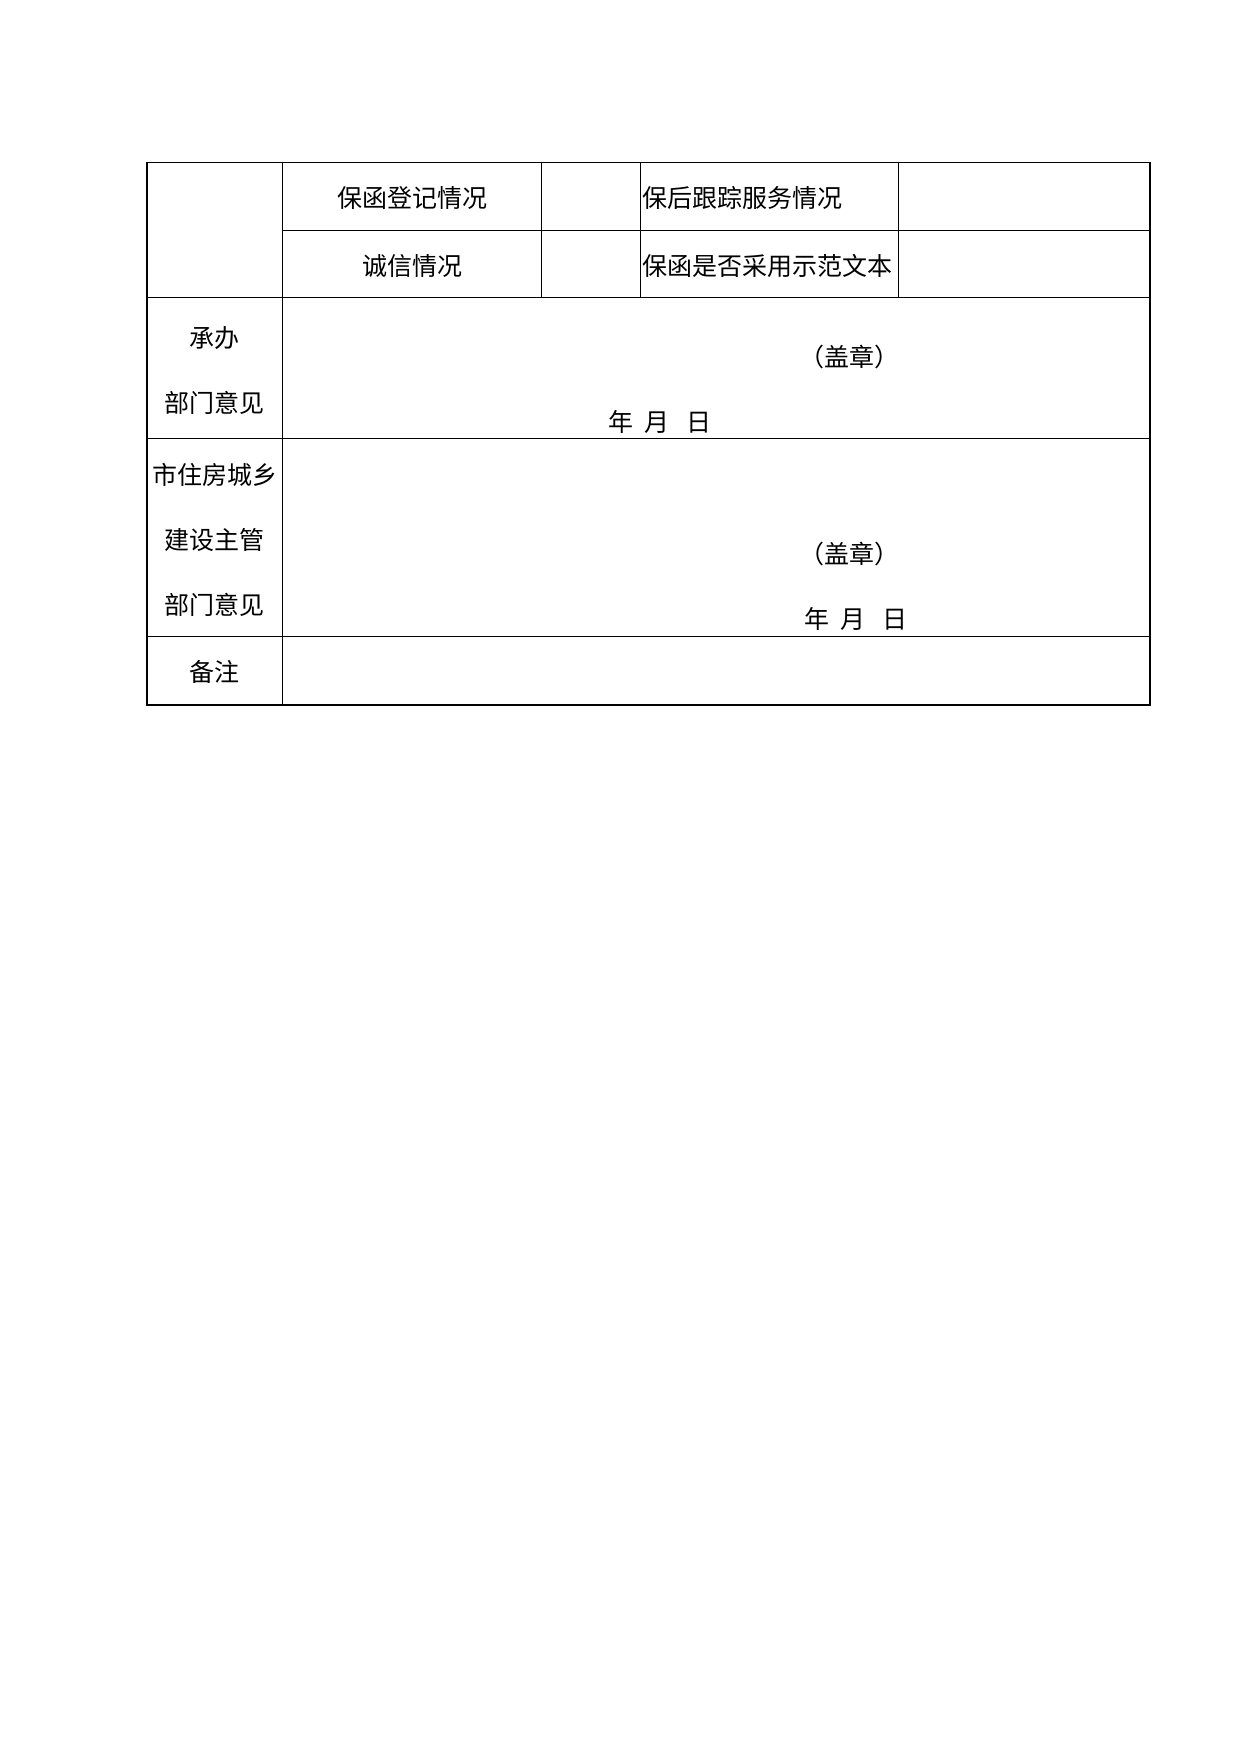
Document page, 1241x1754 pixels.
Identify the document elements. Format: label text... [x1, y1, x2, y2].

table_cell （盖章） 年 月 日 [283, 439, 1149, 636]
table_cell 诚信情况 [283, 231, 541, 297]
table_cell [542, 163, 640, 229]
table_cell [899, 163, 1149, 229]
table_cell [542, 231, 640, 297]
table_cell 备注 [148, 637, 282, 703]
table_cell 承办 部门意见 [148, 298, 282, 438]
table_cell 保函是否采用示范文本 [641, 231, 898, 297]
table_cell 保后跟踪服务情况 [641, 163, 898, 229]
table_cell 保函登记情况 [283, 163, 541, 229]
table_cell 市住房城乡建设主管 部门意见 [148, 439, 282, 636]
table_cell [283, 637, 1149, 703]
table_cell （盖章） 年 月 日 [283, 298, 1149, 438]
table_cell [899, 231, 1149, 297]
